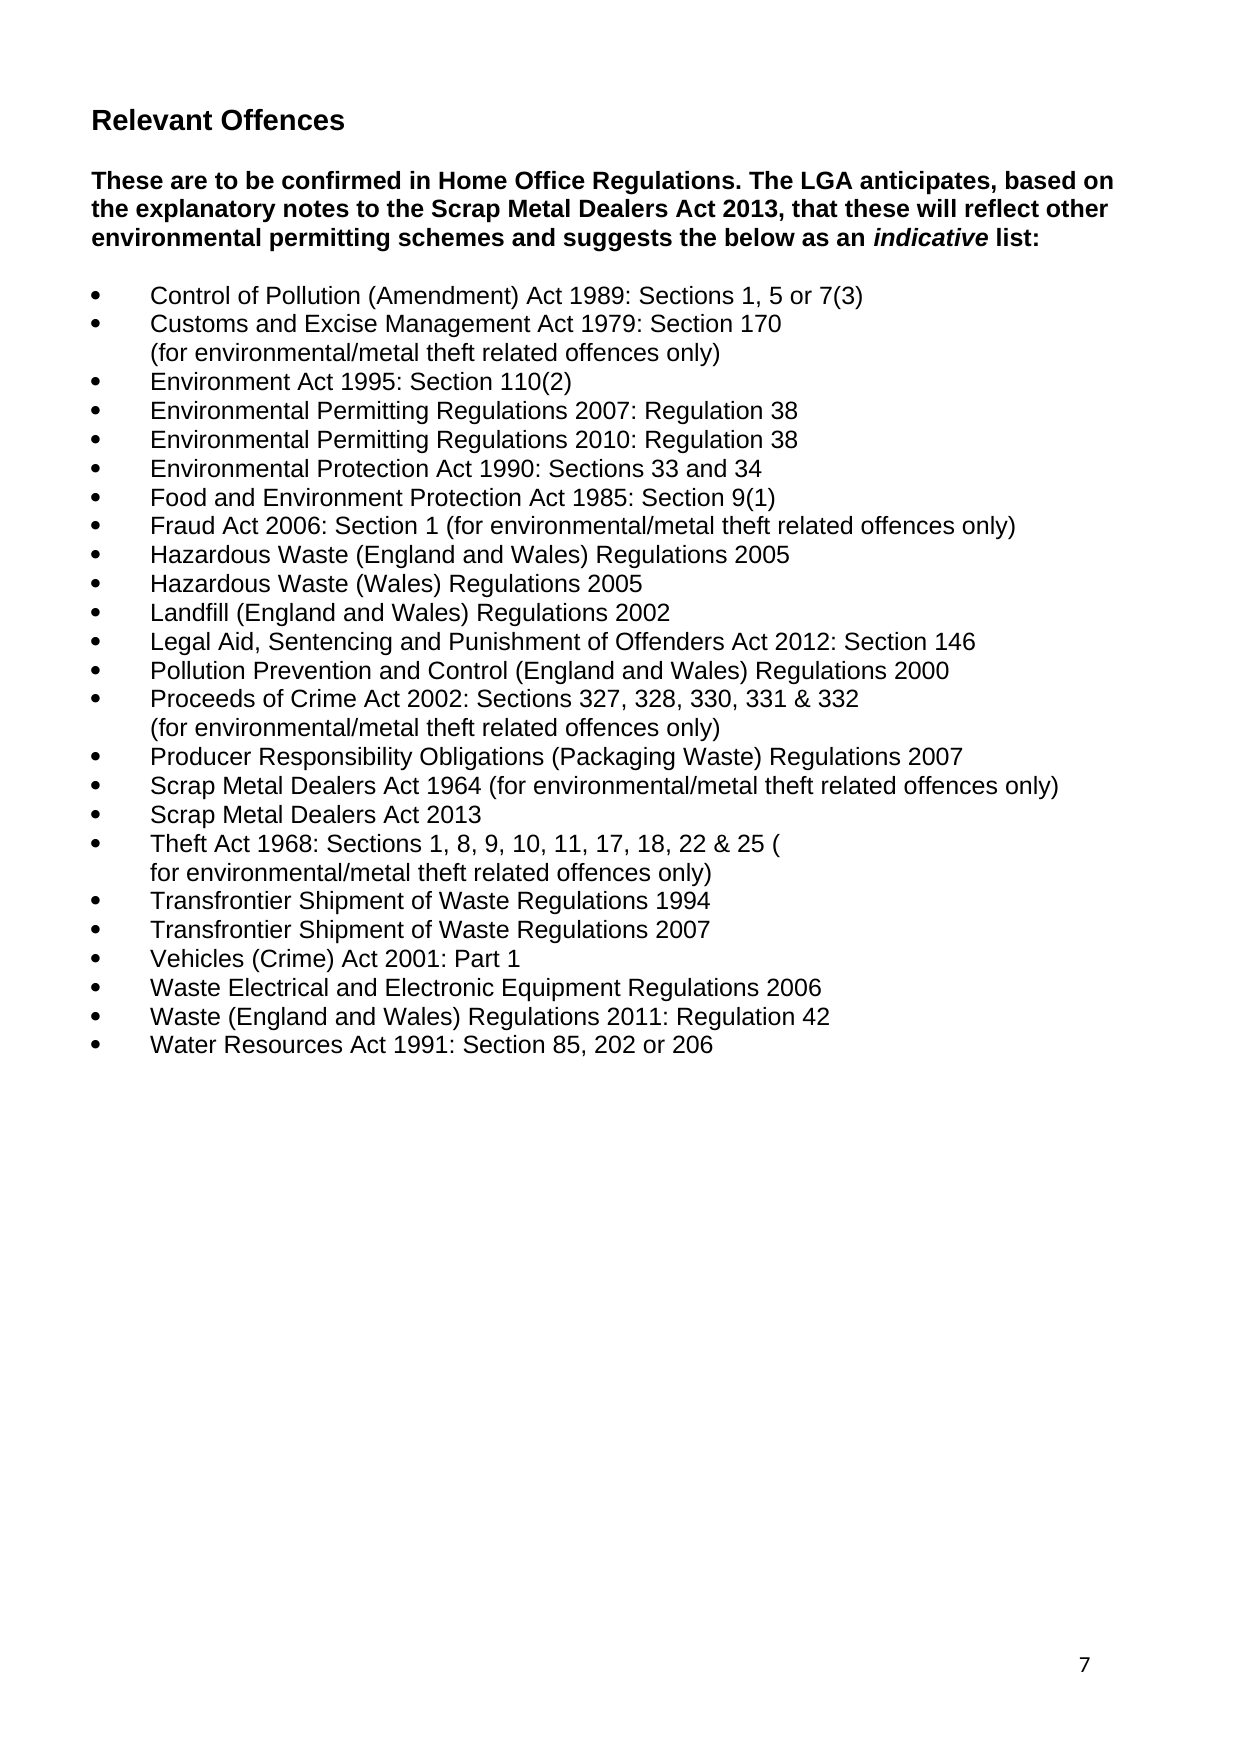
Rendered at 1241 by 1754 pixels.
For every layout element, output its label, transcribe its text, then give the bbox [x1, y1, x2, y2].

list Waste Electrical and Electronic Equipment Regulations 2006 [91, 973, 1154, 1002]
text for environmental/metal theft related offences only) [91, 857, 1154, 886]
list Water Resources Act 1991: Section 85, 202 or 206 [91, 1031, 1154, 1059]
list Legal Aid, Sentencing and Punishment of Offenders Act 2012: Section 146 [91, 627, 1154, 656]
list Scrap Metal Dealers Act 2013 [91, 800, 1154, 829]
text (for environmental/metal theft related offences only) [91, 338, 1154, 367]
list Environmental Permitting Regulations 2007: Regulation 38 [91, 396, 1154, 425]
list Control of Pollution (Amendment) Act 1989: Sections 1, 5 or 7(3) [91, 281, 1154, 309]
list Proceeds of Crime Act 2002: Sections 327, 328, 330, 331 & 332 [91, 684, 1154, 713]
list Producer Responsibility Obligations (Packaging Waste) Regulations 2007 [91, 742, 1154, 771]
text Relevant Offences [91, 103, 1154, 137]
list Environment Act 1995: Section 110(2) [91, 367, 1154, 396]
list Environmental Permitting Regulations 2010: Regulation 38 [91, 425, 1154, 454]
list Waste (England and Wales) Regulations 2011: Regulation 42 [91, 1002, 1154, 1031]
list Vehicles (Crime) Act 2001: Part 1 [91, 944, 1154, 973]
list Transfrontier Shipment of Waste Regulations 2007 [91, 915, 1154, 944]
list Theft Act 1968: Sections 1, 8, 9, 10, 11, 17, 18, 22 & 25 ( [91, 829, 1154, 857]
list Food and Environment Protection Act 1985: Section 9(1) [91, 482, 1154, 511]
list Pollution Prevention and Control (England and Wales) Regulations 2000 [91, 656, 1154, 684]
list Landfill (England and Wales) Regulations 2002 [91, 598, 1154, 627]
list Transfrontier Shipment of Waste Regulations 1994 [91, 886, 1154, 915]
list Hazardous Waste (Wales) Regulations 2005 [91, 569, 1154, 598]
list Fraud Act 2006: Section 1 (for environmental/metal theft related offences only) [91, 511, 1154, 540]
list Customs and Excise Management Act 1979: Section 170 [91, 309, 1154, 338]
list Scrap Metal Dealers Act 1964 (for environmental/metal theft related offences only) [91, 771, 1154, 800]
list Hazardous Waste (England and Wales) Regulations 2005 [91, 540, 1154, 569]
text (for environmental/metal theft related offences only) [91, 713, 1154, 742]
list Environmental Protection Act 1990: Sections 33 and 34 [91, 454, 1154, 482]
text These are to be confirmed in Home Office Regulations. The LGA anticipates, based on the explanatory notes to the Scrap Metal Dealers Act 2013, that these will reflect other environmental permitting schemes and suggests the below as an indicative list: [91, 166, 1154, 252]
